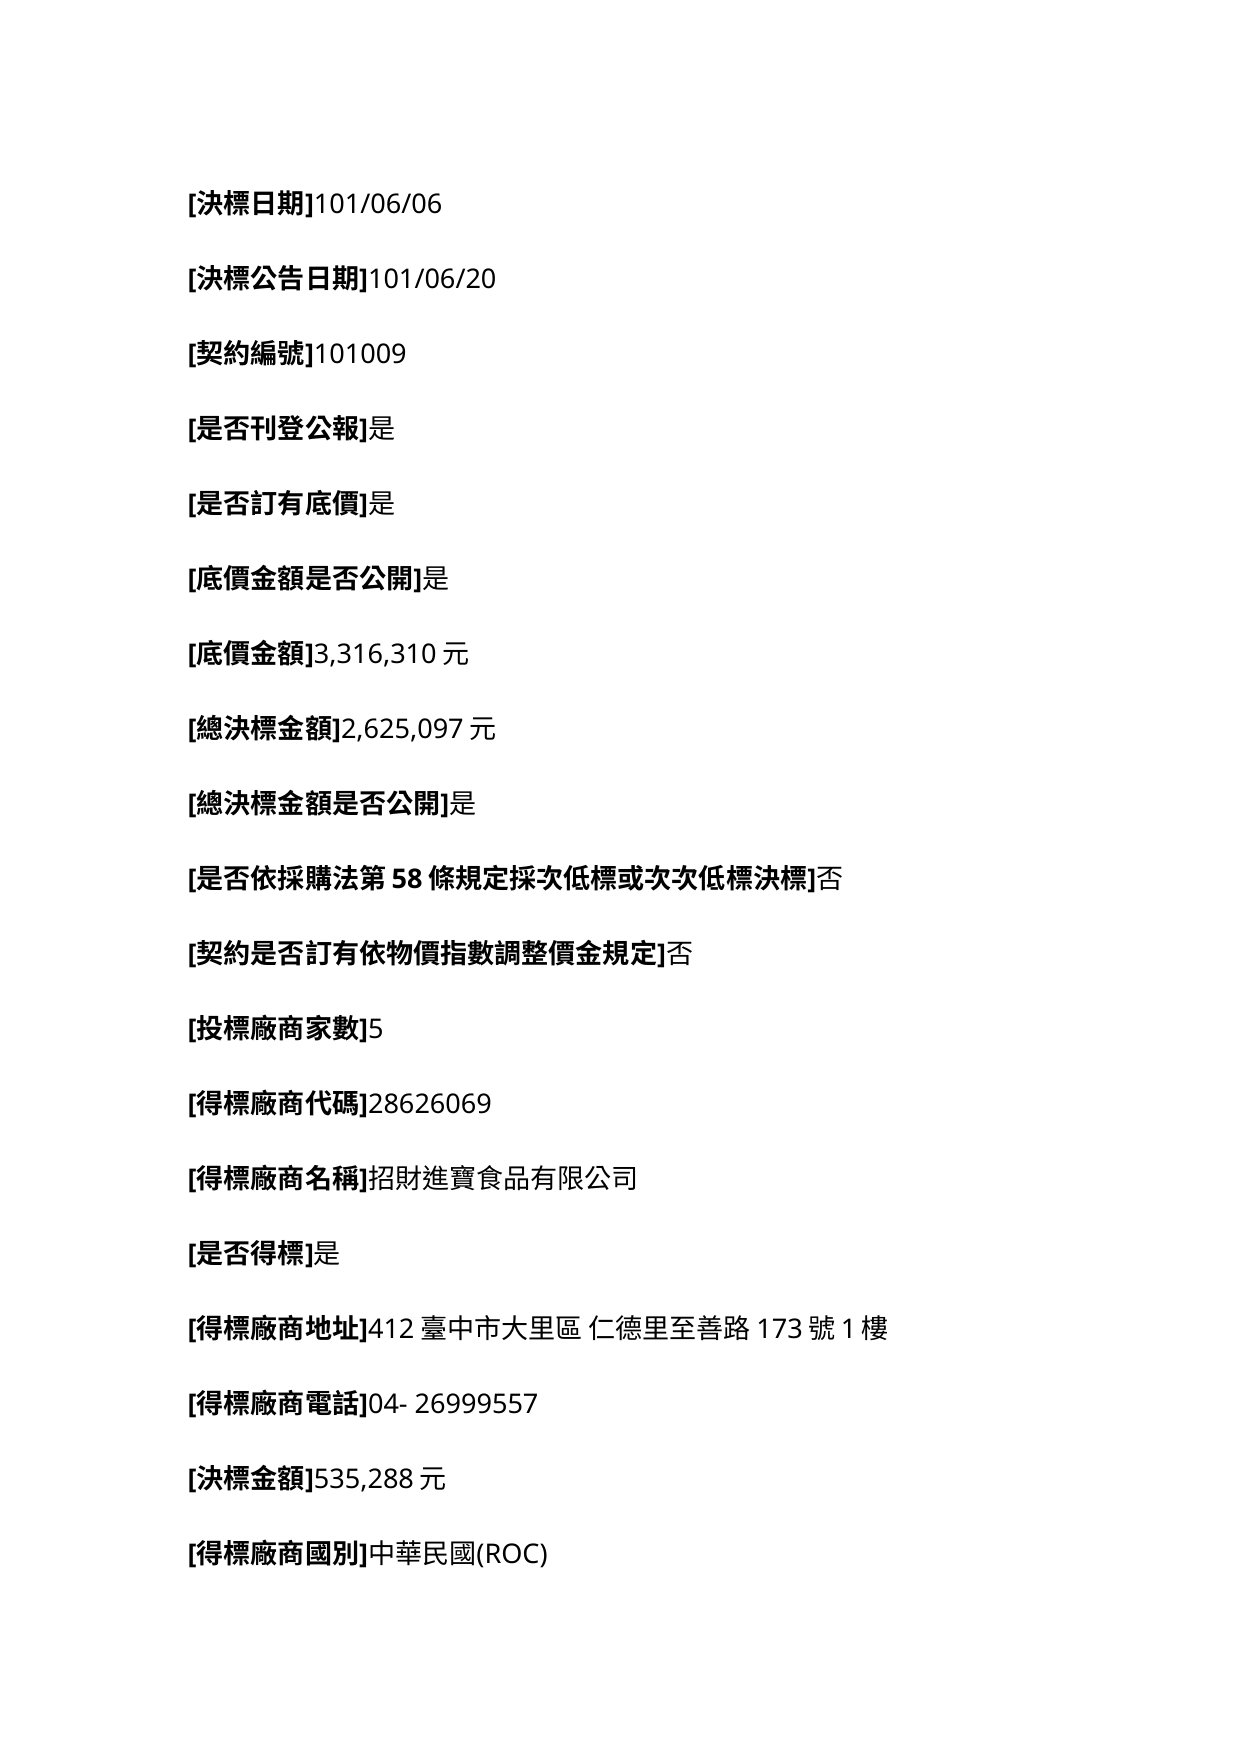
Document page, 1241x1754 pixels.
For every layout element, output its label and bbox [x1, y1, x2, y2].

text [187, 164, 1053, 1589]
